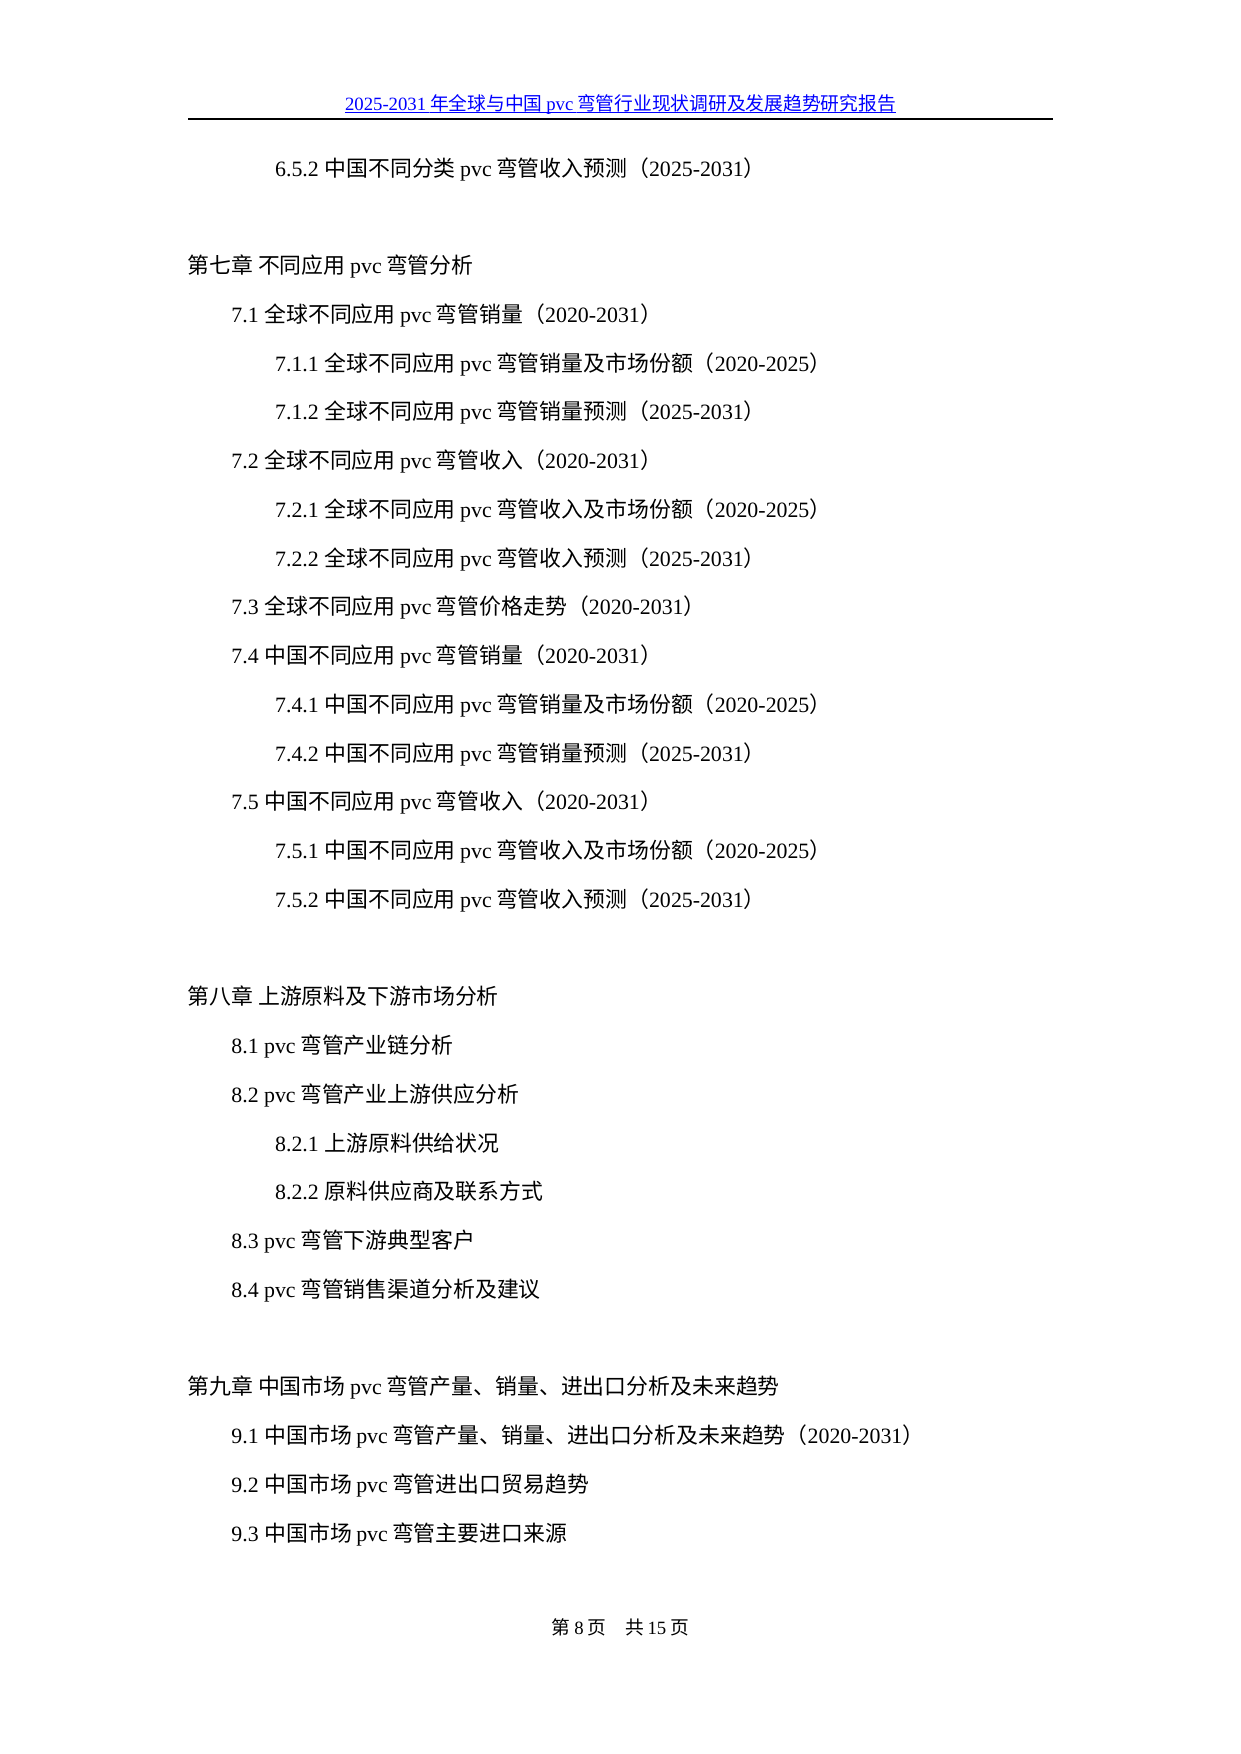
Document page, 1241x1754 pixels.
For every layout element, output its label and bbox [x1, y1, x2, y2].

text [187, 150, 1053, 1548]
